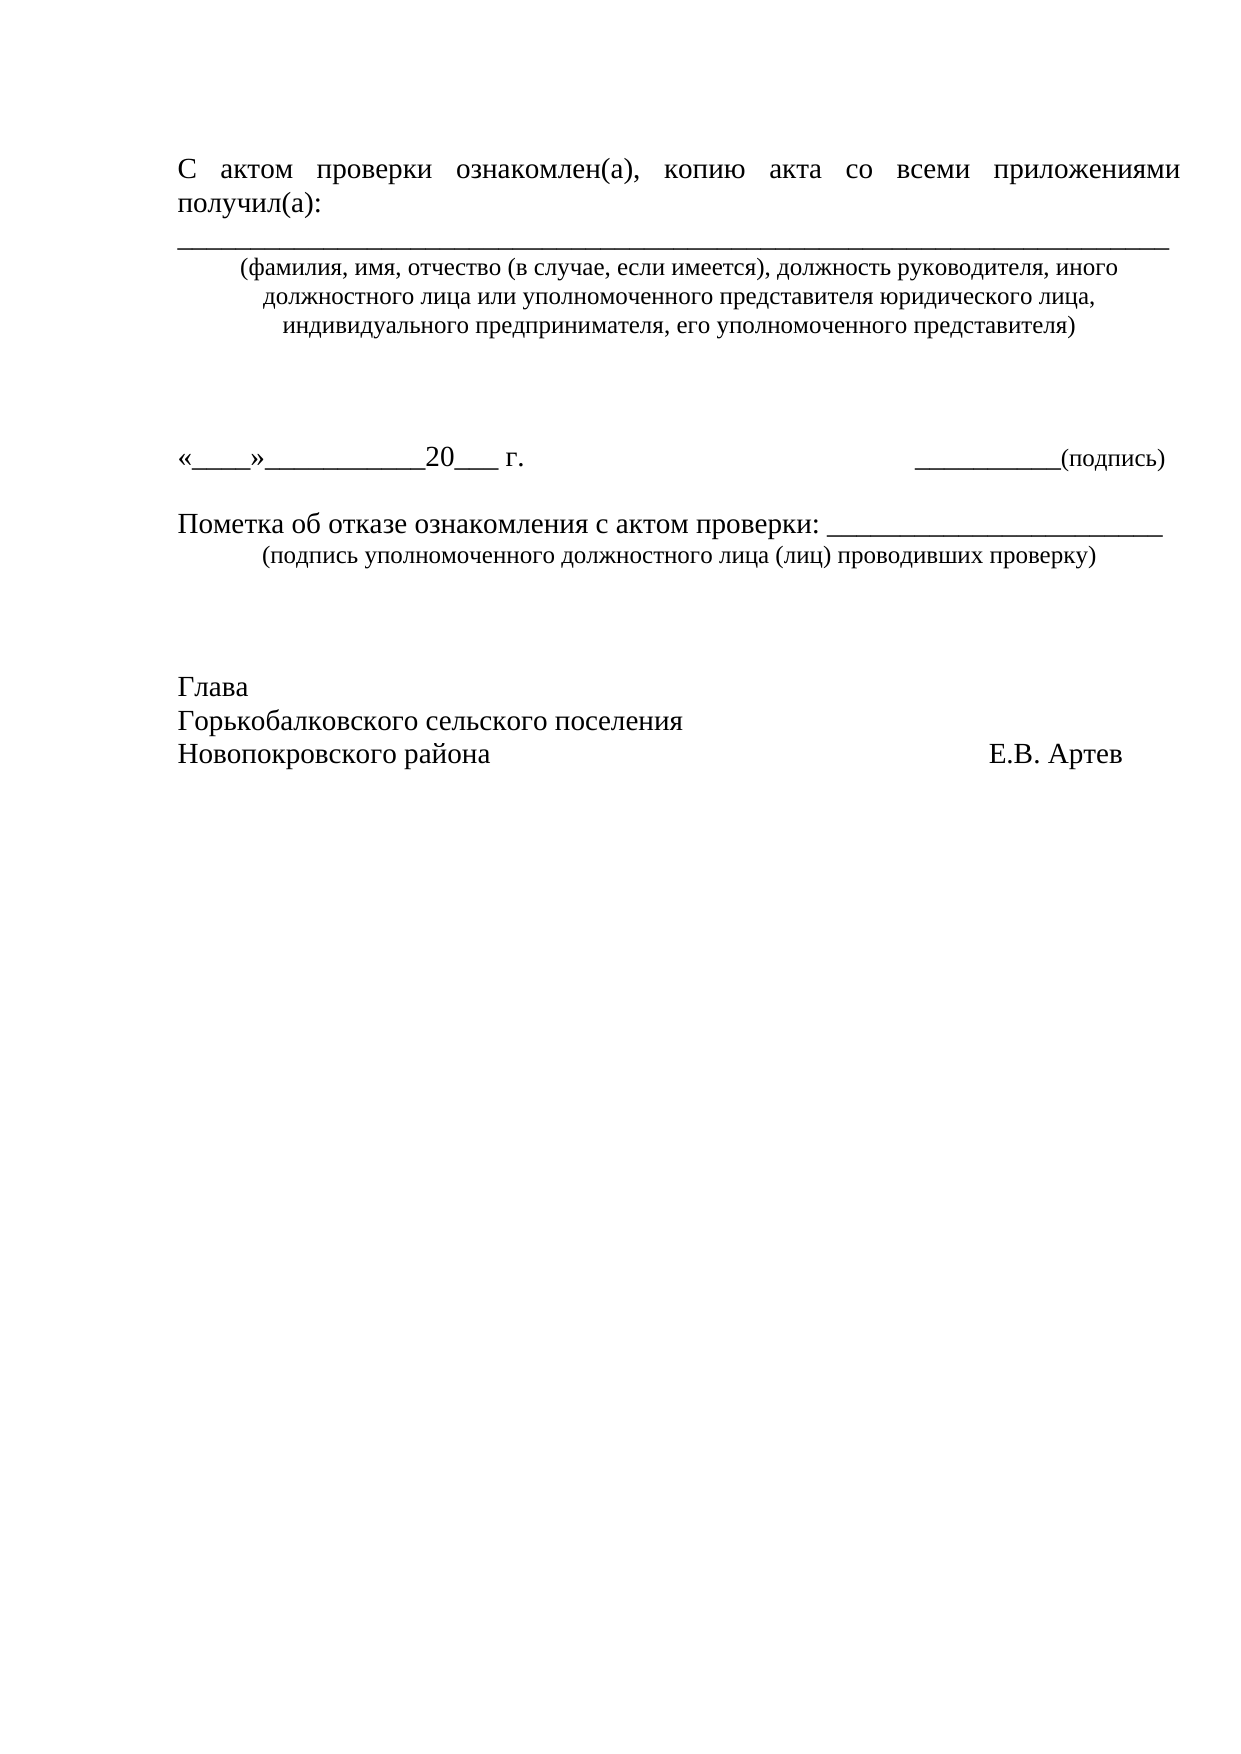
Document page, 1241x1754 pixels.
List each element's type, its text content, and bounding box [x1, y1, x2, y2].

text Пометка об отказе ознакомления с актом проверки: _______________________ [177, 506, 1181, 540]
text Горькобалковского сельского поселения [177, 703, 1181, 736]
text «____»___________20___ г. __________(подпись) [177, 439, 1181, 473]
text Новопокровского района Е.В. Артев [177, 736, 1181, 770]
text С актом проверки ознакомлен(а), копию акта со всеми приложениями получил(а): ____________________________________________________________________ [177, 152, 1181, 252]
text Глава [177, 669, 1181, 703]
text (фамилия, имя, отчество (в случае, если имеется), должность руководителя, иного должностного лица или уполномоченного представителя юридического лица, индивидуального предпринимателя, его уполномоченного представителя) [177, 252, 1181, 338]
text (подпись уполномоченного должностного лица (лиц) проводивших проверку) [177, 540, 1181, 568]
